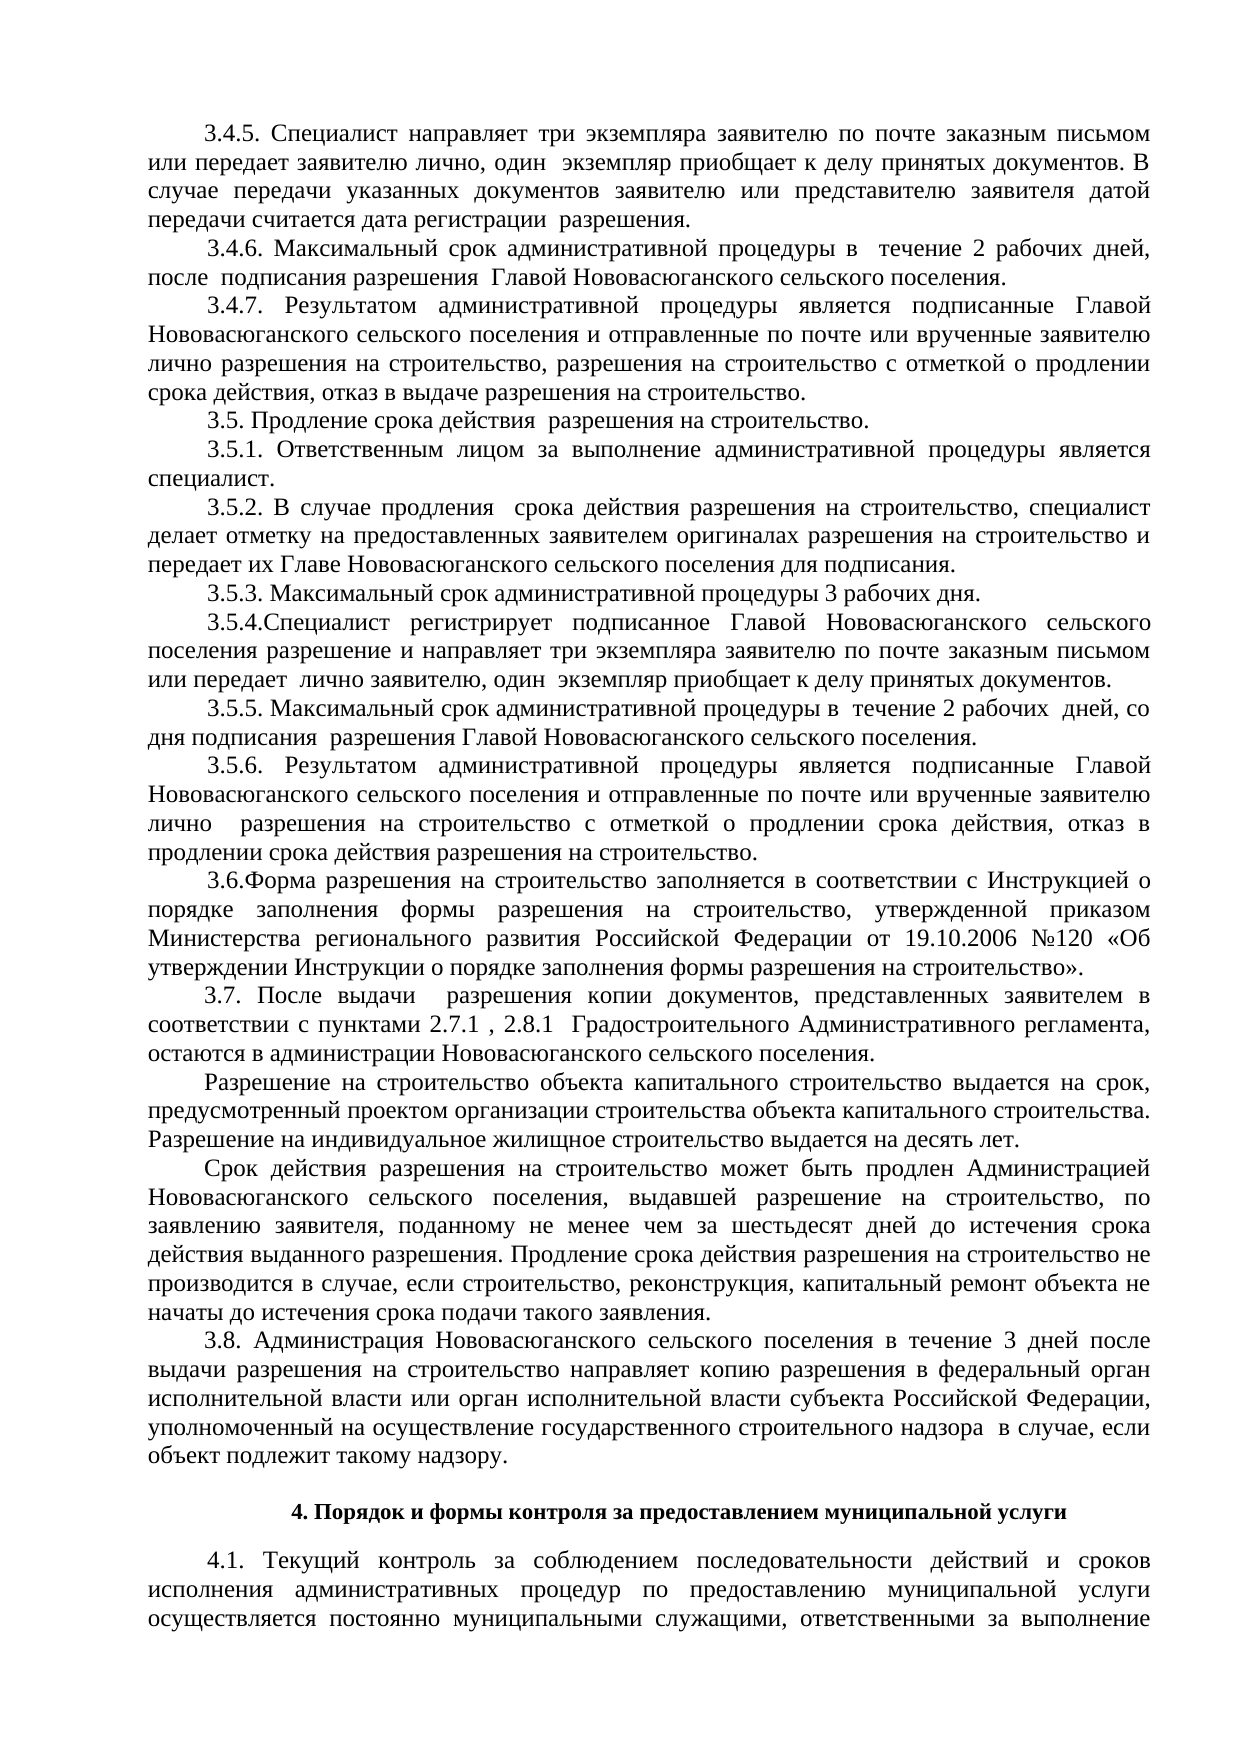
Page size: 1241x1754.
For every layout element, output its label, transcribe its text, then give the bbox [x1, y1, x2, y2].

text 3.5.3. Максимальный срок административной процедуры 3 рабочих дня. [148, 578, 1152, 607]
text 3.8. Администрация Нововасюганского сельского поселения в течение 3 дней после выдачи разрешения на строительство направляет копию разрешения в федеральный орган исполнительной власти или орган исполнительной власти субъекта Российской Федерации, уполномоченный на осуществление государственного строительного надзора в случае, если объект подлежит такому надзору. [148, 1326, 1152, 1469]
text Срок действия разрешения на строительство может быть продлен Администрацией Нововасюганского сельского поселения, выдавшей разрешение на строительство, по заявлению заявителя, поданному не менее чем за шестьдесят дней до истечения срока действия выданного разрешения. Продление срока действия разрешения на строительство не производится в случае, если строительство, реконструкция, капитальный ремонт объекта не начаты до истечения срока подачи такого заявления. [148, 1153, 1152, 1326]
text 3.5.4.Специалист регистрирует подписанное Главой Нововасюганского сельского поселения разрешение и направляет три экземпляра заявителю по почте заказным письмом или передает лично заявителю, один экземпляр приобщает к делу принятых документов. [148, 607, 1152, 693]
text 3.7. После выдачи разрешения копии документов, представленных заявителем в соответствии с пунктами 2.7.1 , 2.8.1 Градостроительного Административного регламента, остаются в администрации Нововасюганского сельского поселения. [148, 981, 1152, 1067]
text 3.4.7. Результатом административной процедуры является подписанные Главой Нововасюганского сельского поселения и отправленные по почте или врученные заявителю лично разрешения на строительство, разрешения на строительство с отметкой о продлении срока действия, отказ в выдаче разрешения на строительство. [148, 291, 1152, 406]
text 3.5.1. Ответственным лицом за выполнение административной процедуры является специалист. [148, 434, 1152, 492]
text 3.5.6. Результатом административной процедуры является подписанные Главой Нововасюганского сельского поселения и отправленные по почте или врученные заявителю лично разрешения на строительство с отметкой о продлении срока действия, отказ в продлении срока действия разрешения на строительство. [148, 751, 1152, 866]
text 3.5. Продление срока действия разрешения на строительство. [148, 406, 1152, 434]
text 3.6.Форма разрешения на строительство заполняется в соответствии с Инструкцией о порядке заполнения формы разрешения на строительство, утвержденной приказом Министерства регионального развития Российской Федерации от 19.10.2006 №120 «Об утверждении Инструкции о порядке заполнения формы разрешения на строительство». [148, 866, 1152, 981]
text 3.5.5. Максимальный срок административной процедуры в течение 2 рабочих дней, со дня подписания разрешения Главой Нововасюганского сельского поселения. [148, 693, 1152, 751]
text 3.4.6. Максимальный срок административной процедуры в течение 2 рабочих дней, после подписания разрешения Главой Нововасюганского сельского поселения. [148, 233, 1152, 291]
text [148, 1545, 1152, 1632]
text 4. Порядок и формы контроля за предоставлением муниципальной услуги [148, 1498, 1152, 1524]
text Разрешение на строительство объекта капитального строительство выдается на срок, предусмотренный проектом организации строительства объекта капитального строительства. Разрешение на индивидуальное жилищное строительство выдается на десять лет. [148, 1067, 1152, 1153]
text 3.4.5. Специалист направляет три экземпляра заявителю по почте заказным письмом или передает заявителю лично, один экземпляр приобщает к делу принятых документов. В случае передачи указанных документов заявителю или представителю заявителя датой передачи считается дата регистрации разрешения. [148, 118, 1152, 233]
text 3.5.2. В случае продления срока действия разрешения на строительство, специалист делает отметку на предоставленных заявителем оригиналах разрешения на строительство и передает их Главе Нововасюганского сельского поселения для подписания. [148, 492, 1152, 578]
